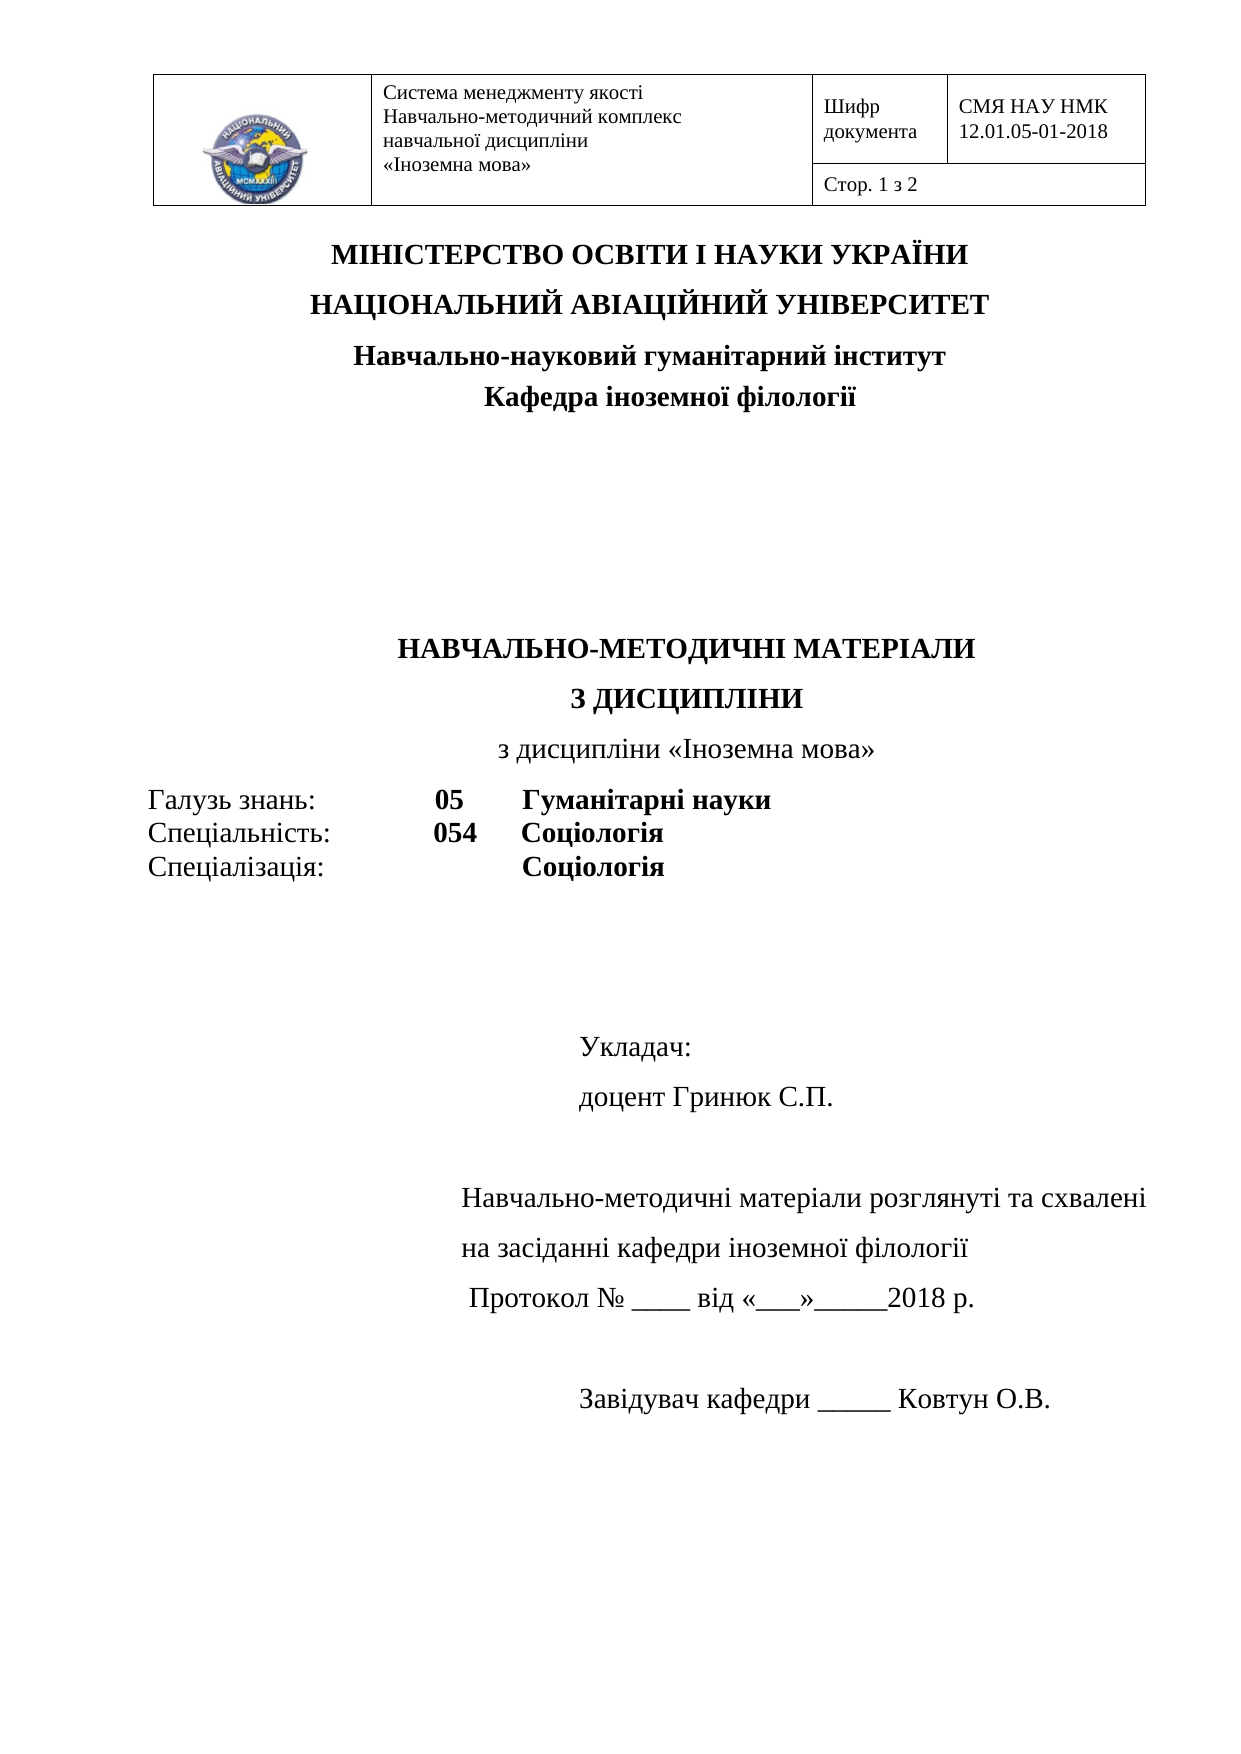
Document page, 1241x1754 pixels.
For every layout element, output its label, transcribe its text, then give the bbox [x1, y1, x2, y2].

text Протокол № ____ від «___»_____2018 р. [148, 1281, 1152, 1314]
text Навчально-науковий гуманітарний інститут [148, 338, 1152, 371]
text Завідувач кафедри _____ Ковтун О.В. [148, 1381, 1152, 1415]
text доцент Гринюк С.П. [148, 1079, 1152, 1113]
text НАВЧАЛЬНО-МЕТОДИЧНІ МАТЕРІАЛИ [148, 631, 1152, 664]
text Національний авіаційний університет [148, 287, 1152, 321]
subtitle Спеціальність: 054 Соціологія [148, 816, 1152, 849]
text Міністерство освіти і науки України [148, 237, 1152, 271]
text Навчально-методичні матеріали розглянуті та схвалені [148, 1180, 1152, 1213]
text на засіданні кафедри іноземної філології [148, 1230, 1152, 1264]
text Кафедра іноземної філології [148, 379, 1152, 413]
text Укладач: [148, 1029, 1152, 1062]
picture [201, 111, 308, 203]
text З ДИСЦИПЛІНИ [148, 681, 1152, 715]
subtitle Галузь знань: 05 Гуманітарні науки [148, 782, 1152, 816]
text з дисципліни «Іноземна мова» [148, 732, 1152, 765]
subtitle Спеціалізація: Соціологія [148, 849, 1152, 883]
